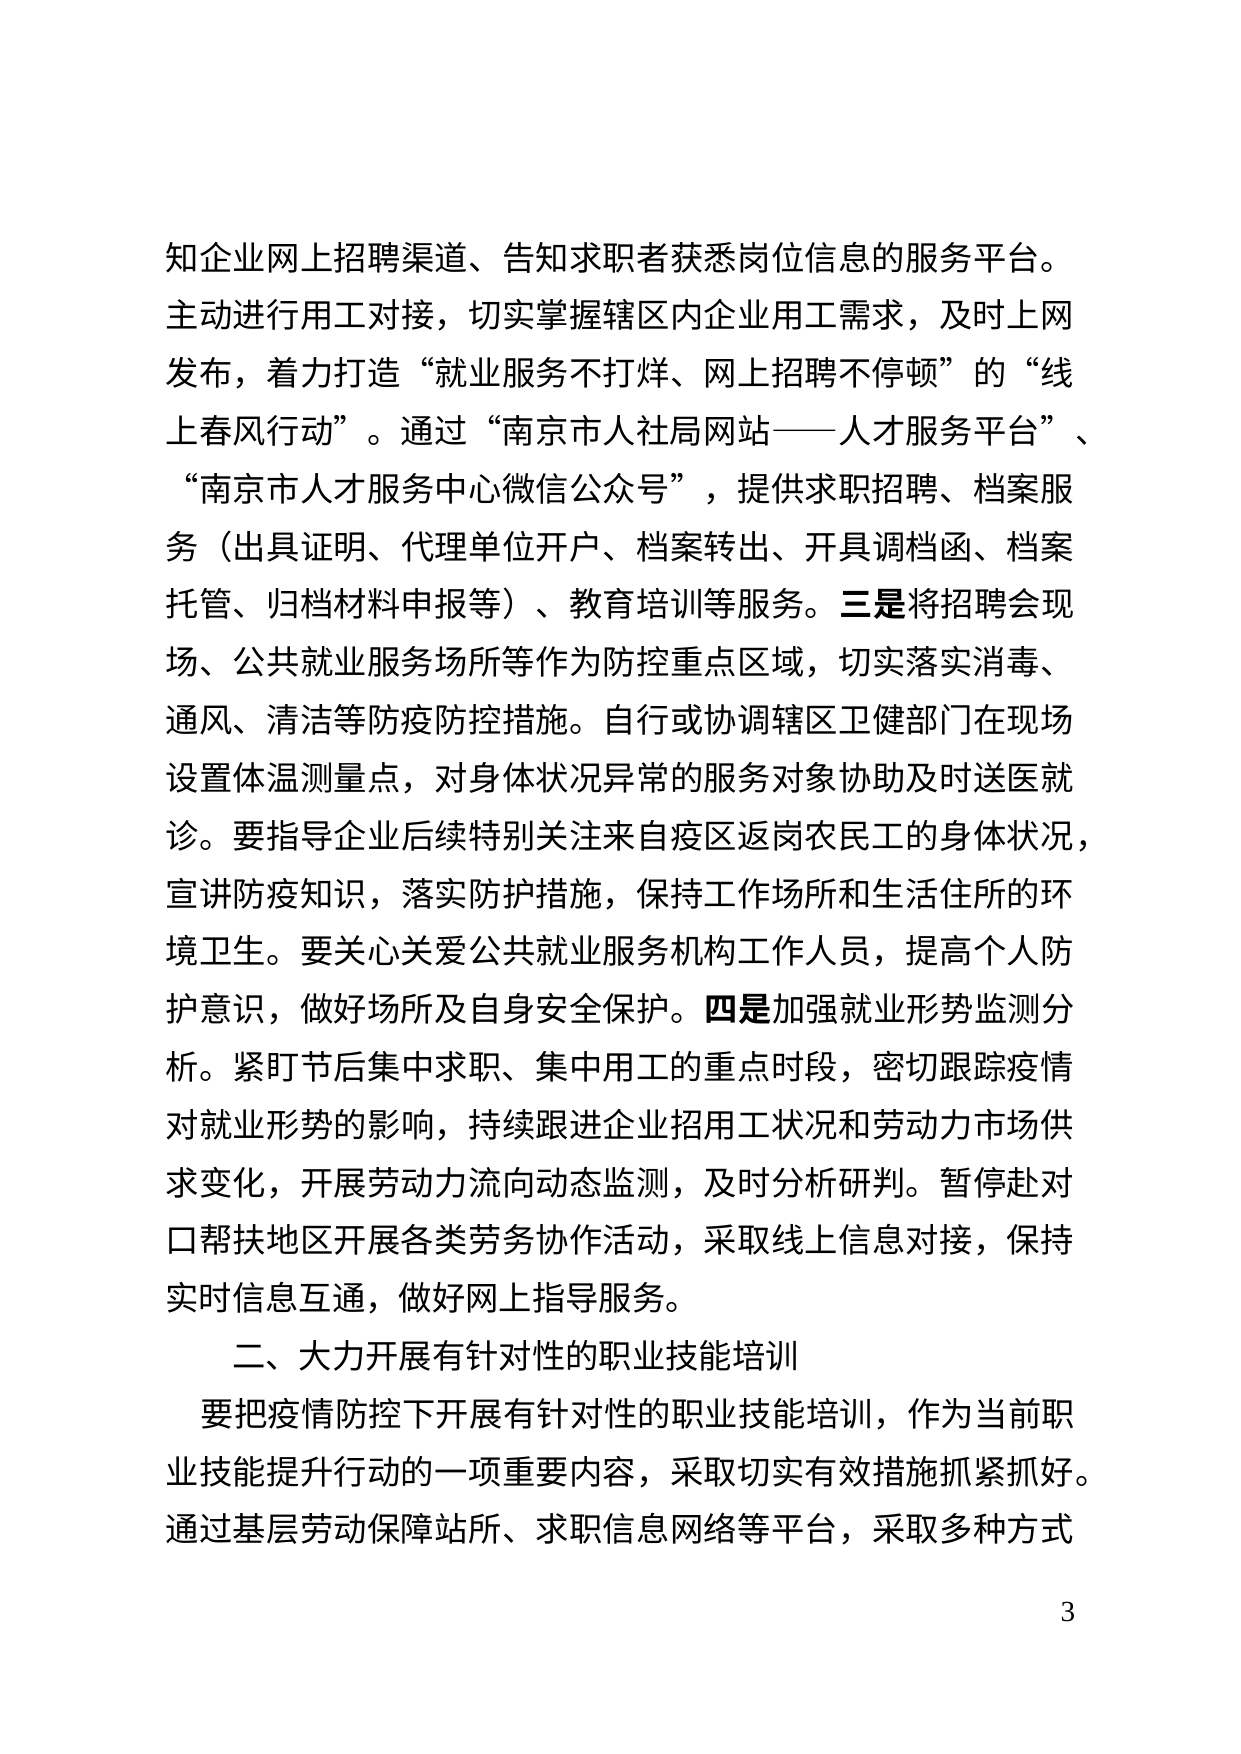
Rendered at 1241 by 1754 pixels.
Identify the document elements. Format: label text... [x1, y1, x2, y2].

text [165, 231, 1075, 1320]
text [165, 1388, 1075, 1551]
text 二、大力开展有针对性的职业技能培训 [165, 1330, 1075, 1378]
